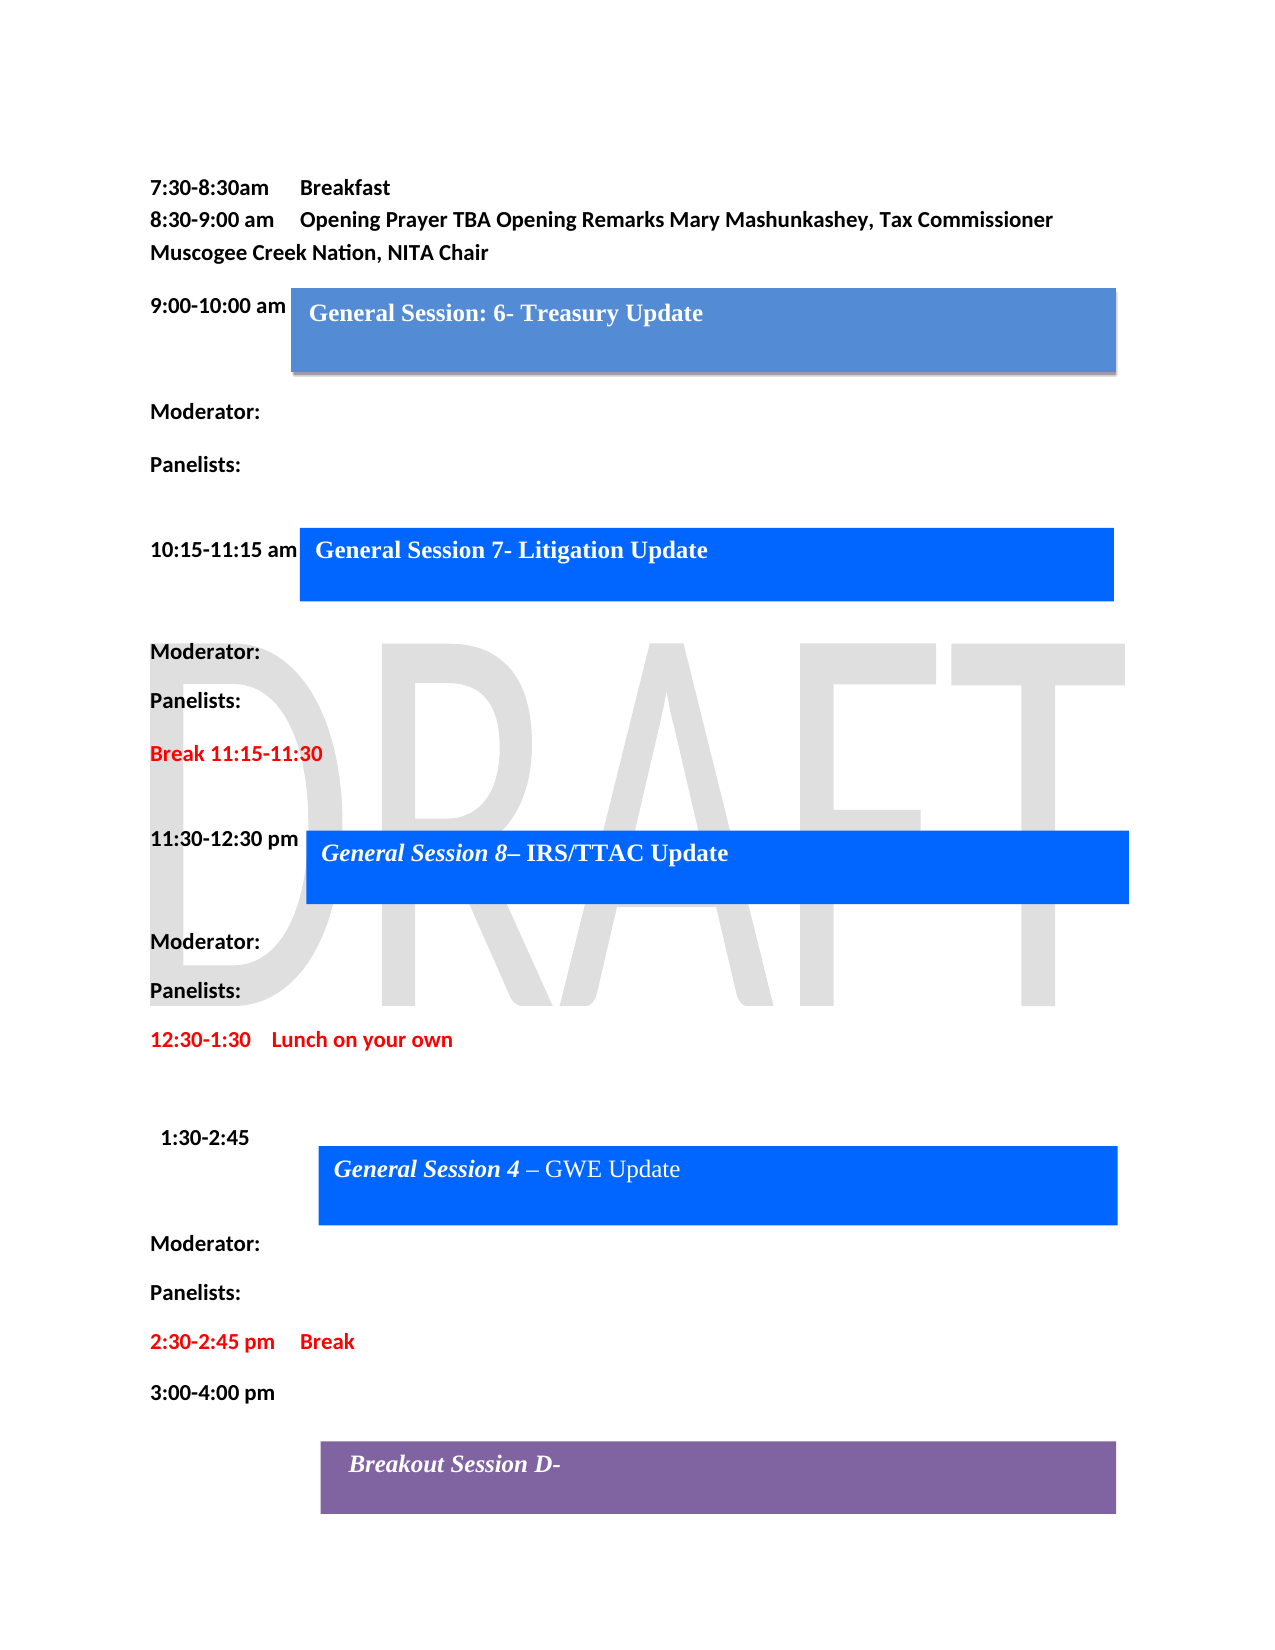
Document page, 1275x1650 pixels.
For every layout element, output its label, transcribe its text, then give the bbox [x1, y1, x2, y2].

text Panelists: [150, 976, 1125, 1004]
text 10:15-11:15 am [150, 503, 1125, 563]
text Panelists: [150, 1278, 1125, 1306]
text 12:30-1:30 Lunch on your own [150, 1025, 1125, 1053]
text Panelists: [150, 450, 1125, 478]
text Moderator: [150, 927, 1125, 955]
text 3:00-4:00 pm [150, 1378, 1125, 1406]
text Moderator: [150, 1229, 1125, 1257]
text Moderator: [150, 397, 1125, 425]
text Break 11:15-11:30 [150, 739, 1125, 767]
text 1:30-2:45 [150, 1123, 1125, 1151]
text 11:30-12:30 pm [150, 824, 1125, 852]
text 7:30-8:30am Breakfast 8:30-9:00 am Opening Prayer TBA Opening Remarks Mary Mashunkashey, Tax Commissioner Muscogee Creek Nation, NITA Chair [150, 173, 1125, 266]
text Moderator: [150, 637, 1125, 665]
text 2:30-2:45 pm Break [150, 1327, 1125, 1355]
text 9:00-10:00 am [150, 291, 291, 319]
text Panelists: [150, 686, 1125, 714]
